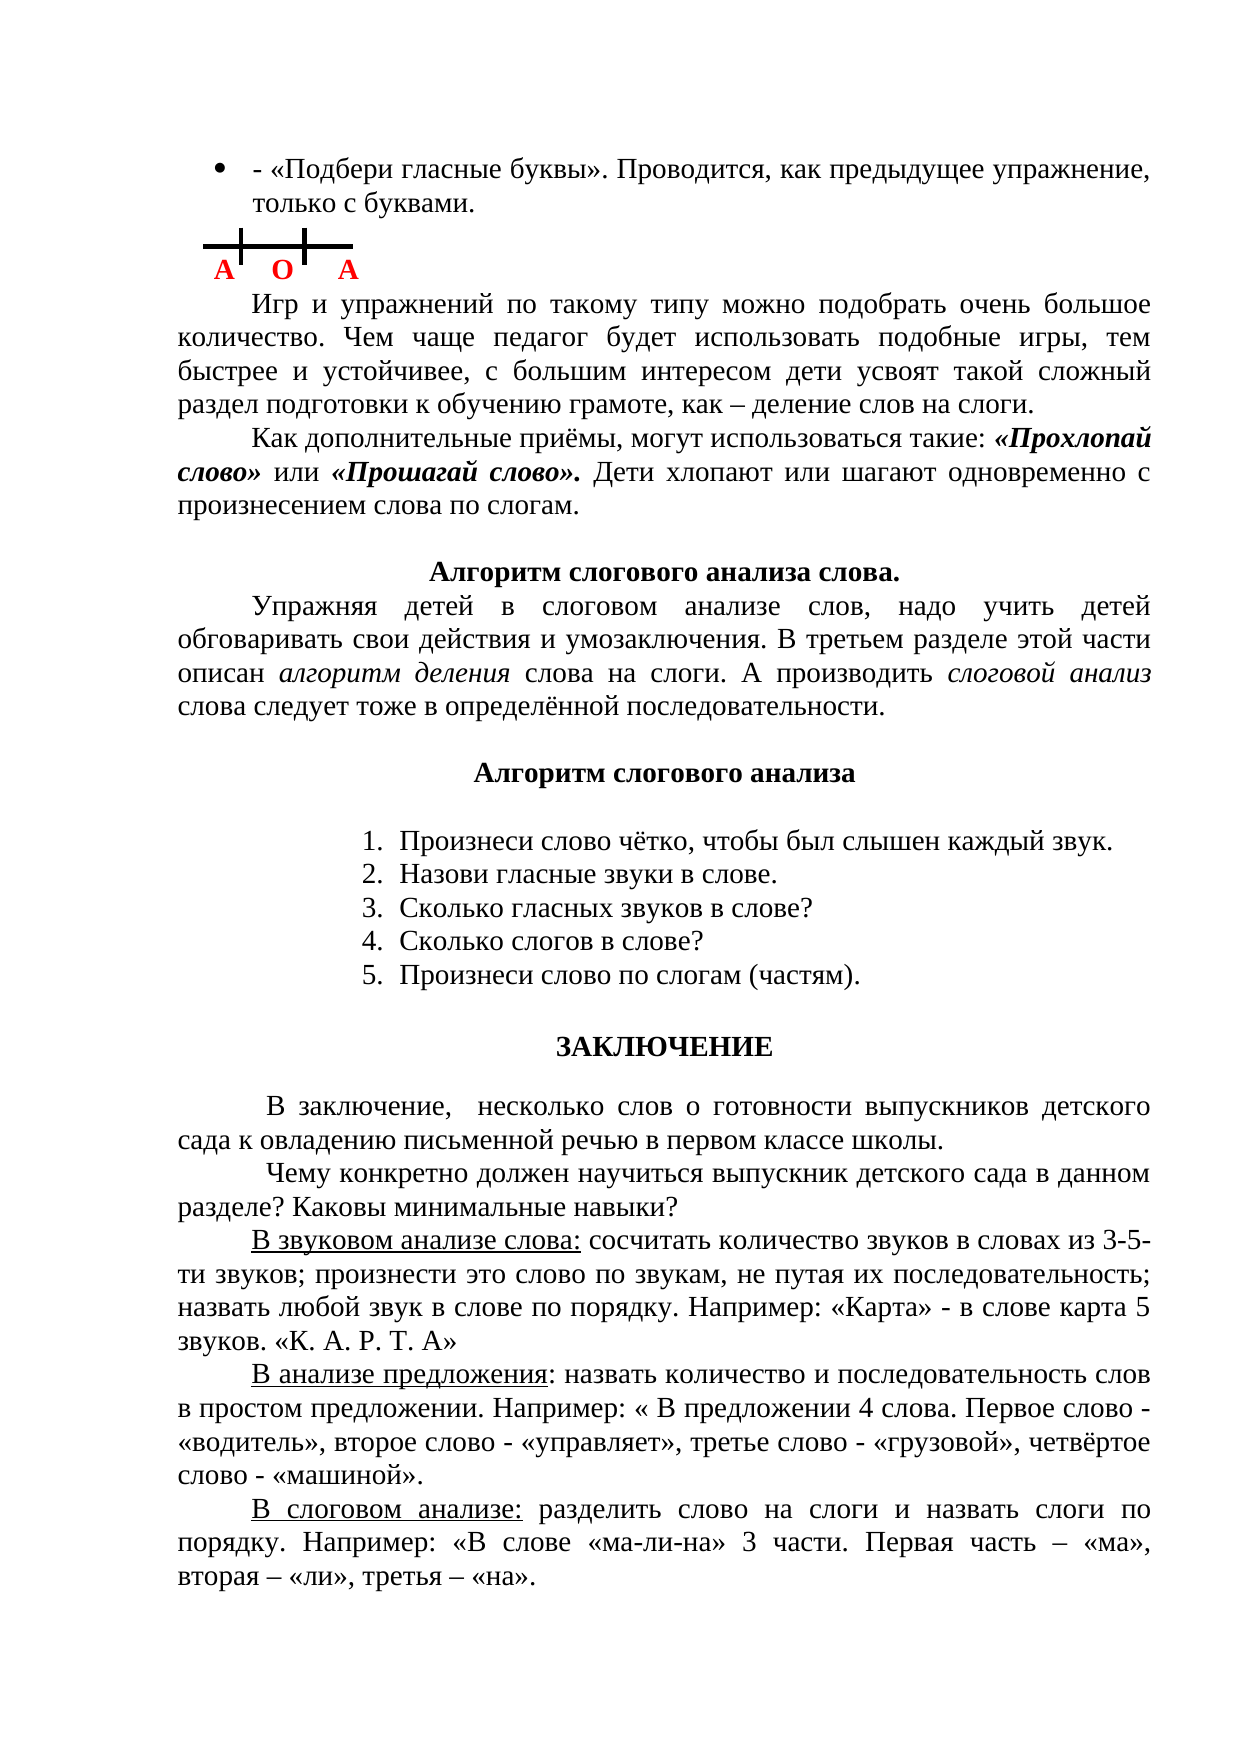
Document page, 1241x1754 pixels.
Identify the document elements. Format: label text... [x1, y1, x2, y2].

list Сколько гласных звуков в слове? [362, 890, 1152, 923]
text В заключение, несколько слов о готовности выпускников детского сада к овладению письменной речью в первом классе школы. [177, 1088, 1152, 1155]
text В звуковом анализе слова: сосчитать количество звуков в словах из 3-5-ти звуков; произнести это слово по звукам, не путая их последовательность; назвать любой звук в слове по порядку. Например: «Карта» - в слове карта 5 звуков. «К. А. Р. Т. А» [177, 1222, 1152, 1357]
list Назови гласные звуки в слове. [362, 856, 1152, 890]
text Игр и упражнений по такому типу можно подобрать очень большое количество. Чем чаще педагог будет использовать подобные игры, тем быстрее и устойчивее, с большим интересом дети усвоят такой сложный раздел подготовки к обучению грамоте, как – деление слов на слоги. [177, 286, 1152, 420]
list Произнеси слово по слогам (частям). [362, 957, 1152, 990]
text А О А [177, 252, 1152, 286]
text Алгоритм слогового анализа слова. [177, 554, 1152, 588]
text Алгоритм слогового анализа [177, 756, 1152, 789]
text ЗАКЛЮЧЕНИЕ [177, 1029, 1152, 1062]
text Упражняя детей в слоговом анализе слов, надо учить детей обговаривать свои действия и умозаключения. В третьем разделе этой части описан алгоритм деления слова на слоги. А производить слоговой анализ слова следует тоже в определённой последовательности. [177, 588, 1152, 722]
list Произнеси слово чётко, чтобы был слышен каждый звук. [362, 823, 1152, 856]
text Чему конкретно должен научиться выпускник детского сада в данном разделе? Каковы минимальные навыки? [177, 1155, 1152, 1222]
text В анализе предложения: назвать количество и последовательность слов в простом предложении. Например: « В предложении 4 слова. Первое слово - «водитель», второе слово - «управляет», третье слово - «грузовой», четвёртое слово - «машиной». [177, 1357, 1152, 1491]
text В слоговом анализе: разделить слово на слоги и назвать слоги по порядку. Например: «В слове «ма-ли-на» 3 части. Первая часть – «ма», вторая – «ли», третья – «на». [177, 1491, 1152, 1591]
text Как дополнительные приёмы, могут использоваться такие: «Прохлопай слово» или «Прошагай слово». Дети хлопают или шагают одновременно с произнесением слова по слогам. [177, 420, 1152, 521]
list Сколько слогов в слове? [362, 923, 1152, 957]
list - «Подбери гласные буквы». Проводится, как предыдущее упражнение, только с буквами. [215, 152, 1152, 219]
